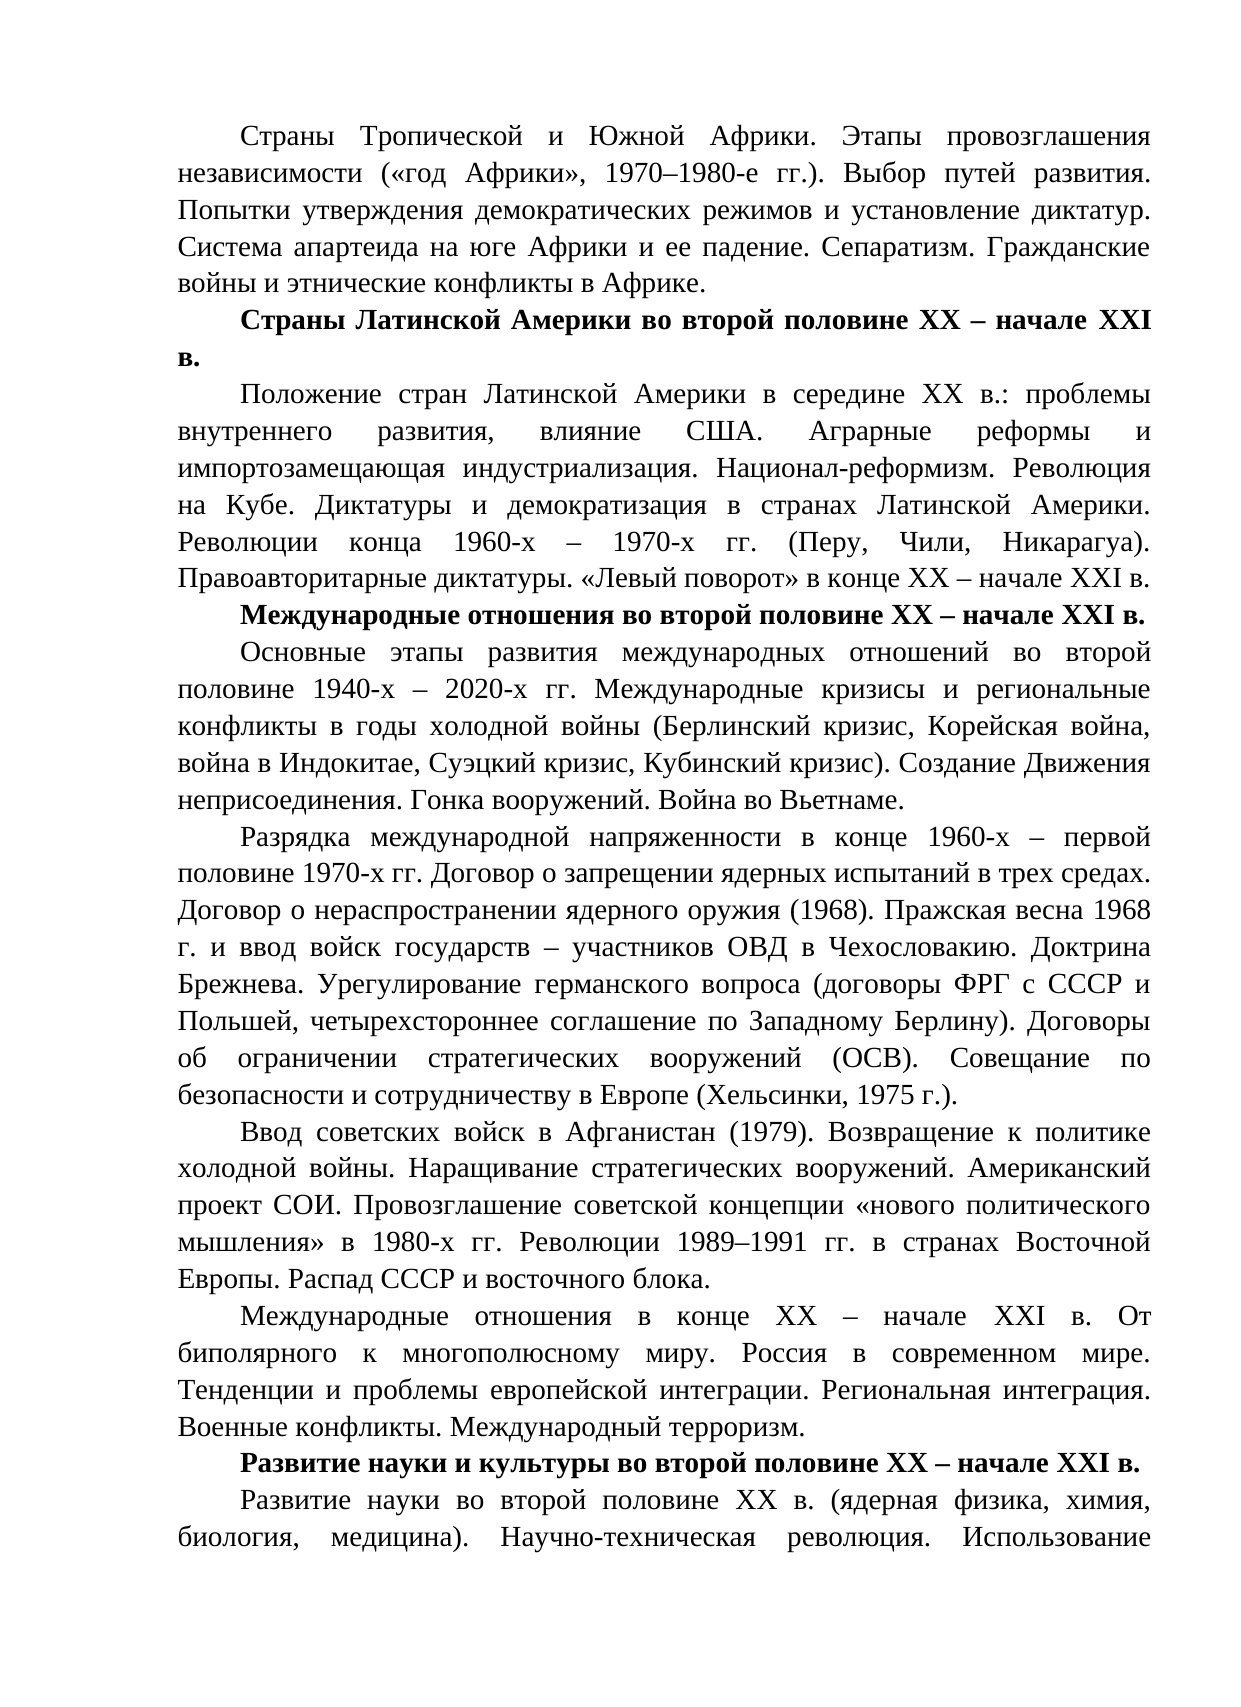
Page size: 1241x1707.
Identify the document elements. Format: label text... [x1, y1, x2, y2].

text Международные отношения в конце ХХ – начале XXI в. От биполярного к многополюсному миру. Россия в современном мире. Тенденции и проблемы европейской интеграции. Региональная интеграция. Военные конфликты. Международный терроризм. [177, 1298, 1152, 1442]
text Международные отношения во второй половине ХХ – начале XXI в. [177, 597, 1152, 631]
text Страны Тропической и Южной Африки. Этапы провозглашения независимости («год Африки», 1970–1980-е гг.). Выбор путей развития. Попытки утверждения демократических режимов и установление диктатур. Система апартеида на юге Африки и ее падение. Сепаратизм. Гражданские войны и этнические конфликты в Африке. [177, 118, 1152, 299]
text Развитие науки и культуры во второй половине ХХ – начале XXI в. [177, 1446, 1152, 1479]
text Разрядка международной напряженности в конце 1960-х – первой половине 1970-х гг. Договор о запрещении ядерных испытаний в трех средах. Договор о нераспространении ядерного оружия (1968). Пражская весна 1968 г. и ввод войск государств – участников ОВД в Чехословакию. Доктрина Брежнева. Урегулирование германского вопроса (договоры ФРГ с СССР и Польшей, четырехстороннее соглашение по Западному Берлину). Договоры об ограничении стратегических вооружений (ОСВ). Совещание по безопасности и сотрудничеству в Европе (Хельсинки, 1975 г.). [177, 819, 1152, 1110]
text Основные этапы развития международных отношений во второй половине 1940-х – 2020-х гг. Международные кризисы и региональные конфликты в годы холодной войны (Берлинский кризис, Корейская война, война в Индокитае, Суэцкий кризис, Кубинский кризис). Создание Движения неприсоединения. Гонка вооружений. Война во Вьетнаме. [177, 634, 1152, 815]
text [177, 1482, 1152, 1553]
text Положение стран Латинской Америки в середине ХХ в.: проблемы внутреннего развития, влияние США. Аграрные реформы и импортозамещающая индустриализация. Национал-реформизм. Революция на Кубе. Диктатуры и демократизация в странах Латинской Америки. Революции конца 1960-х – 1970-х гг. (Перу, Чили, Никарагуа). Правоавторитарные диктатуры. «Левый поворот» в конце ХХ – начале XXI в. [177, 376, 1152, 594]
text Ввод советских войск в Афганистан (1979). Возвращение к политике холодной войны. Наращивание стратегических вооружений. Американский проект СОИ. Провозглашение советской концепции «нового политического мышления» в 1980‑х гг. Революции 1989–1991 гг. в странах Восточной Европы. Распад СССР и восточного блока. [177, 1114, 1152, 1295]
text Страны Латинской Америки во второй половине ХХ – начале XXI в. [177, 302, 1152, 373]
